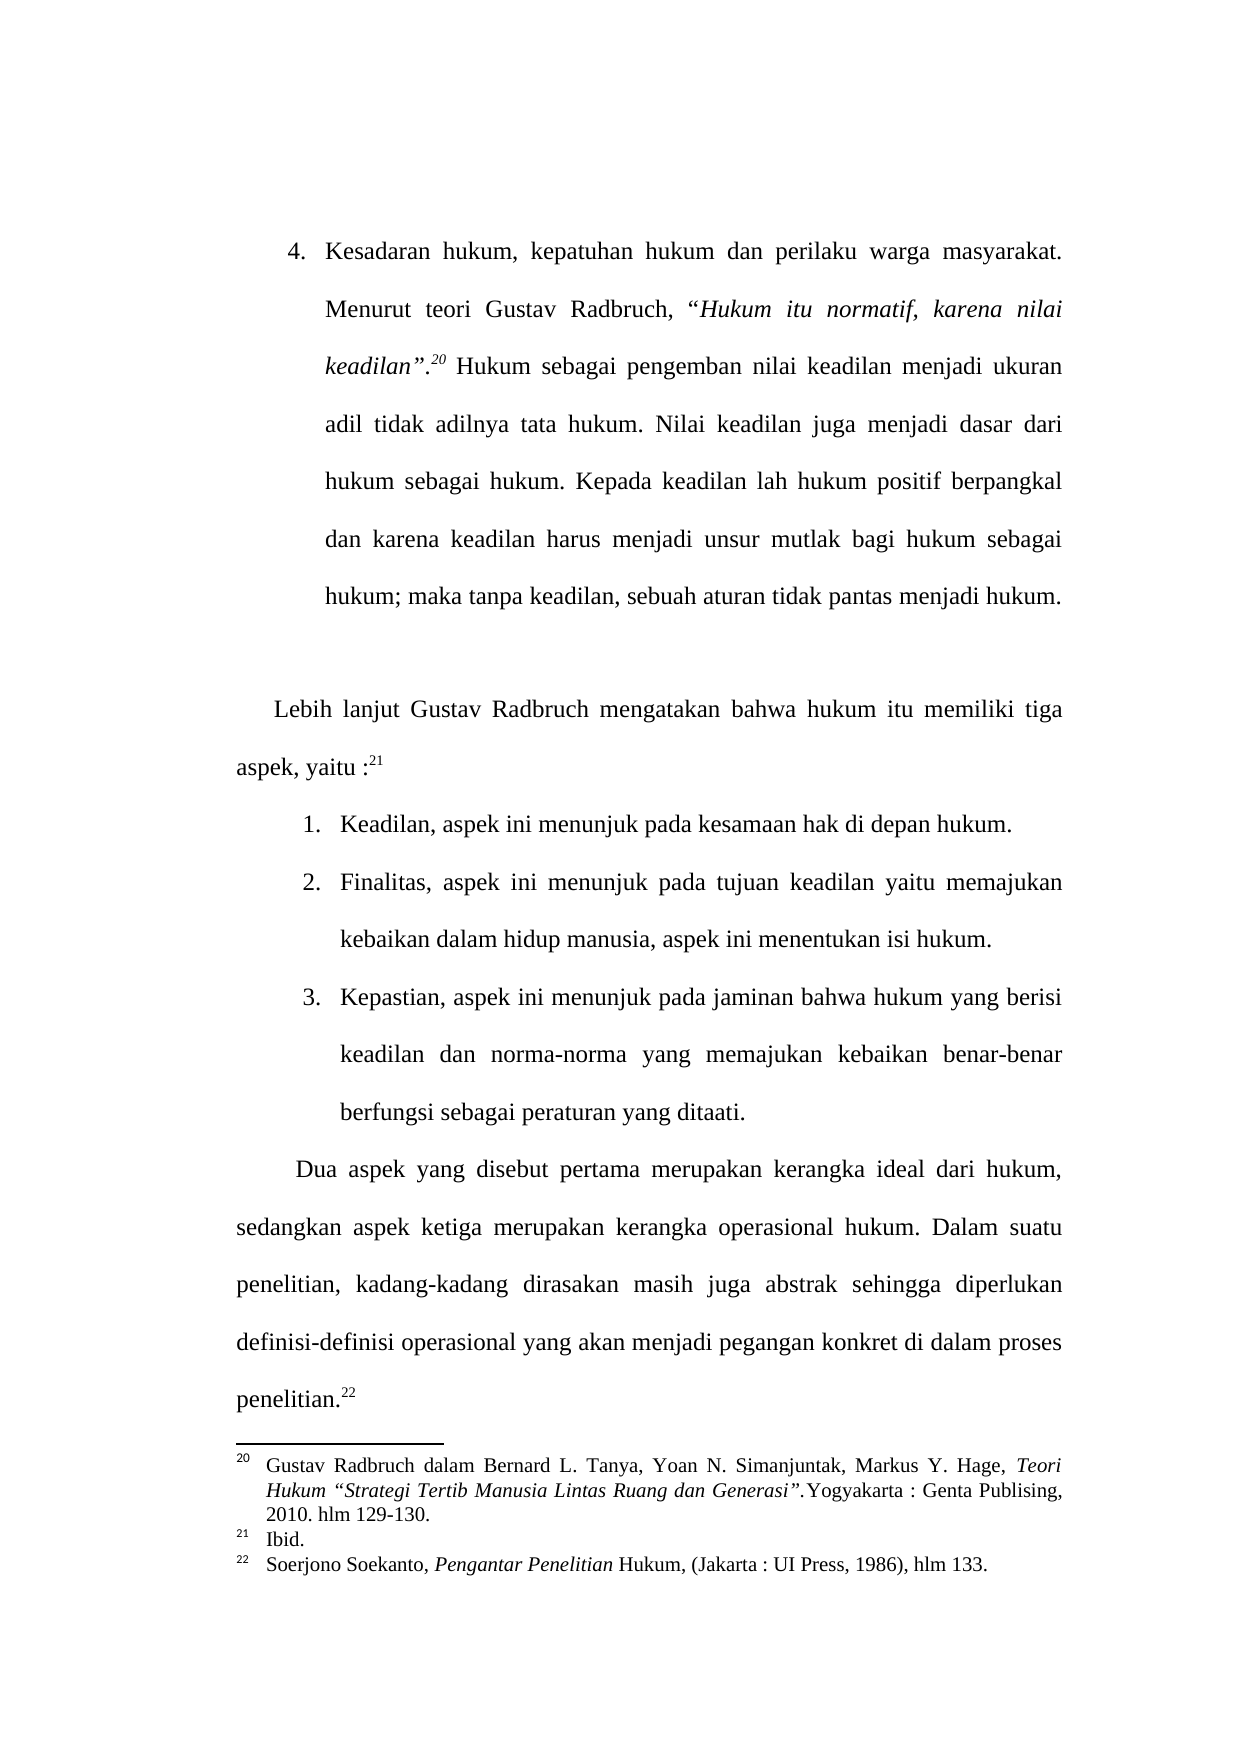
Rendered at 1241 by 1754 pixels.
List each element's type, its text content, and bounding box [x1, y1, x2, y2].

list Keadilan, aspek ini menunjuk pada kesamaan hak di depan hukum. [302, 809, 1063, 838]
list Finalitas, aspek ini menunjuk pada tujuan keadilan yaitu memajukan kebaikan dalam hidup manusia, aspek ini menentukan isi hukum. [302, 867, 1063, 953]
text Dua aspek yang disebut pertama merupakan kerangka ideal dari hukum, sedangkan aspek ketiga merupakan kerangka operasional hukum. Dalam suatu penelitian, kadang-kadang dirasakan masih juga abstrak sehingga diperlukan definisi-definisi operasional yang akan menjadi pegangan konkret di dalam proses penelitian. [236, 1154, 1063, 1413]
list Kesadaran hukum, kepatuhan hukum dan perilaku warga masyarakat. Menurut teori Gustav Radbruch, “Hukum itu normatif, karena nilai keadilan”. Hukum sebagai pengemban nilai keadilan menjadi ukuran adil tidak adilnya tata hukum. Nilai keadilan juga menjadi dasar dari hukum sebagai hukum. Kepada keadilan lah hukum positif berpangkal dan karena keadilan harus menjadi unsur mutlak bagi hukum sebagai hukum; maka tanpa keadilan, sebuah aturan tidak pantas menjadi hukum. [287, 236, 1063, 666]
text Lebih lanjut Gustav Radbruch mengatakan bahwa hukum itu memiliki tiga aspek, yaitu : [236, 694, 1063, 780]
list Kepastian, aspek ini menunjuk pada jaminan bahwa hukum yang berisi keadilan dan norma-norma yang memajukan kebaikan benar-benar berfungsi sebagai peraturan yang ditaati. [302, 982, 1063, 1125]
